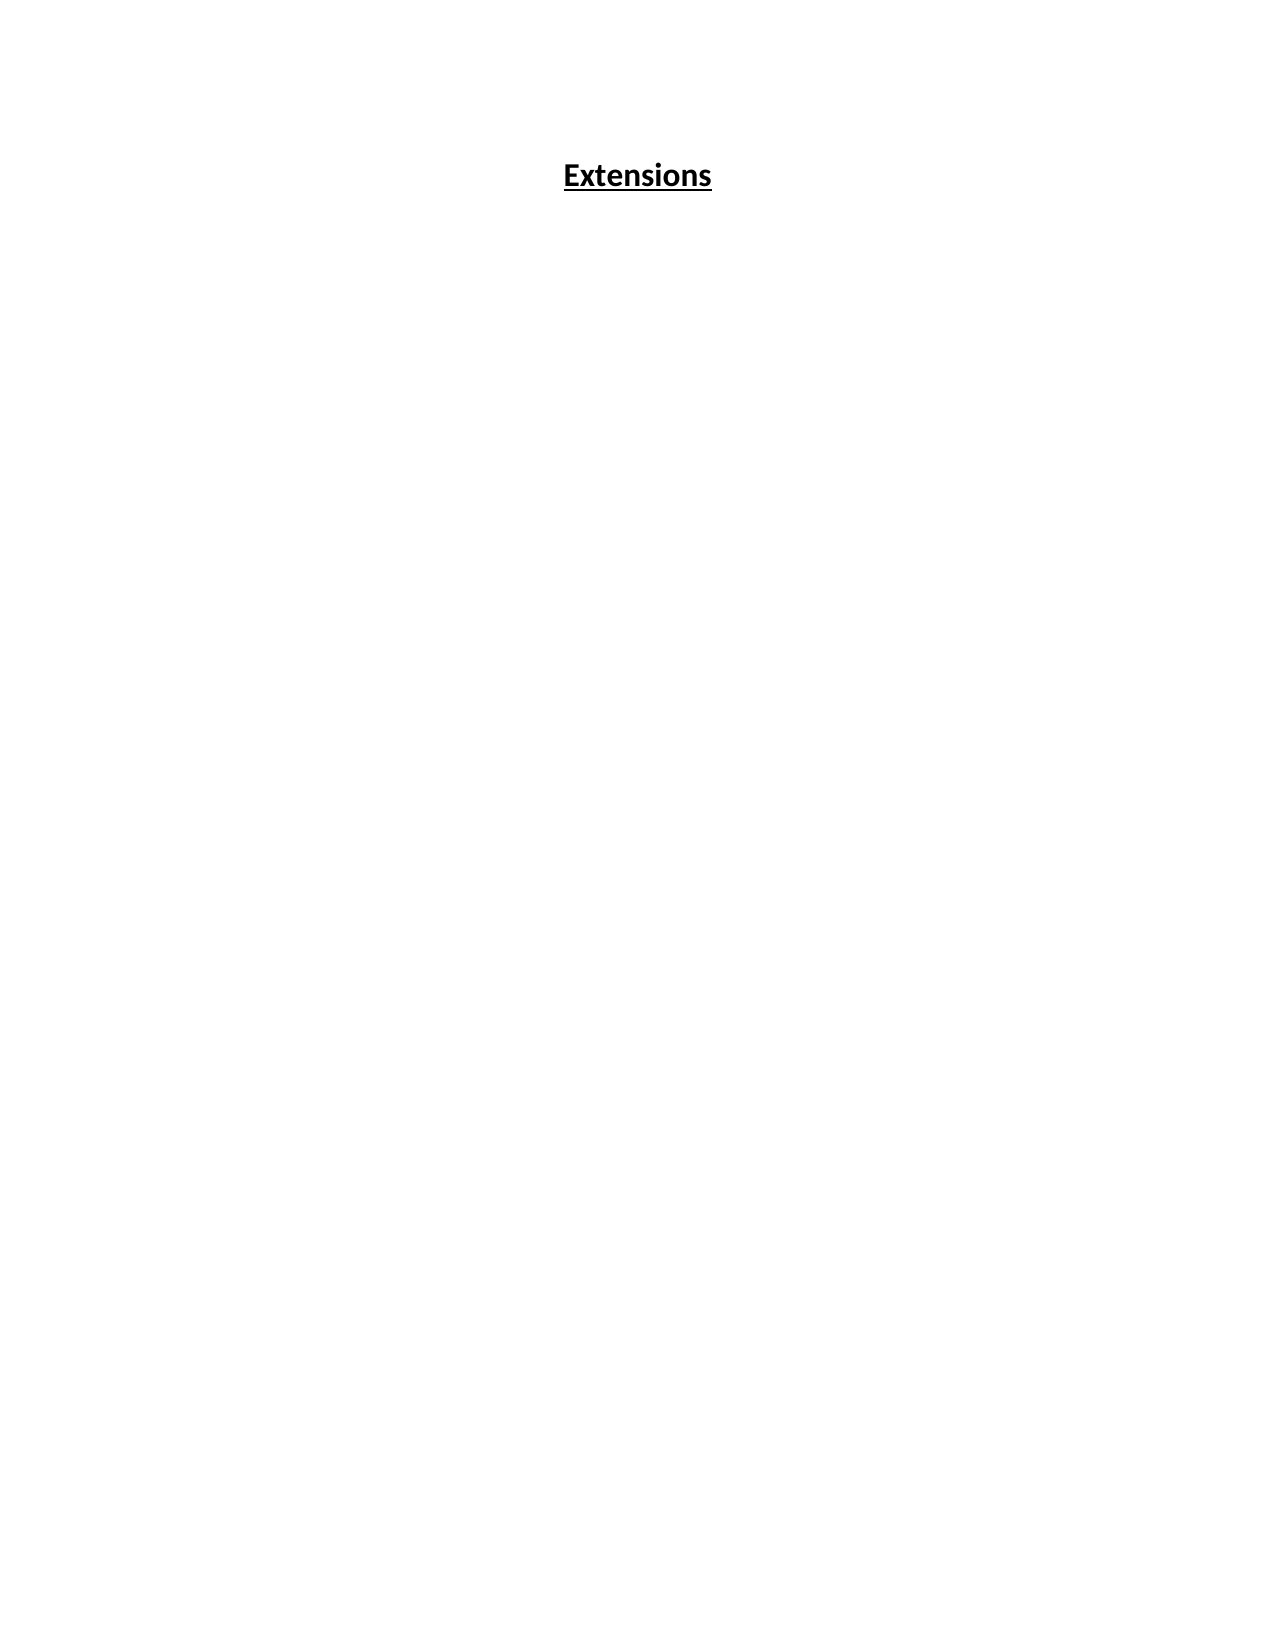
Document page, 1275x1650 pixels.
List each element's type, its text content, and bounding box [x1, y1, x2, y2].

subtitle Extensions [150, 154, 1125, 195]
